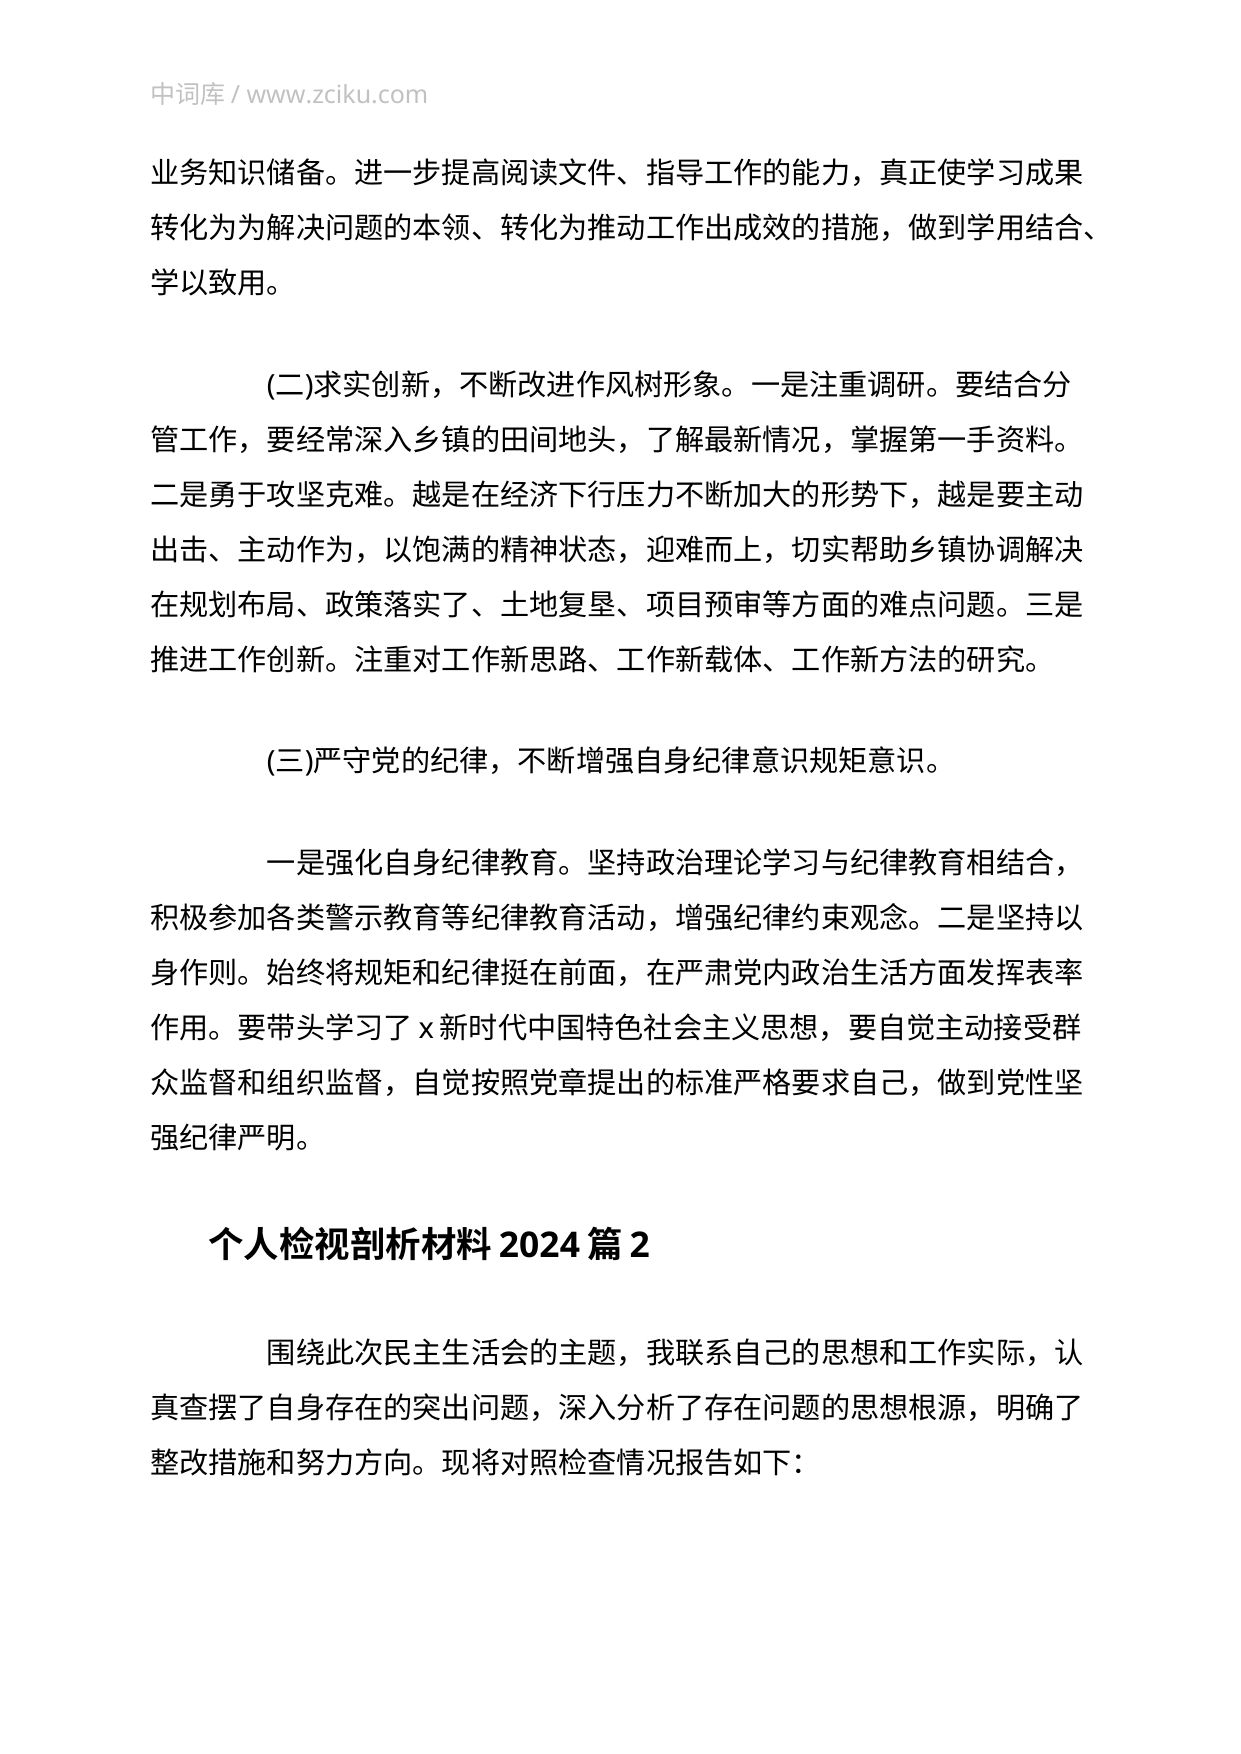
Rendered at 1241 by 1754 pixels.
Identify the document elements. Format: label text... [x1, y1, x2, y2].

text (三)严守党的纪律，不断增强自身纪律意识规矩意识。 [150, 738, 1090, 780]
text 围绕此次民主生活会的主题，我联系自己的思想和工作实际，认真查摆了自身存在的突出问题，深入分析了存在问题的思想根源，明确了整改措施和努力方向。现将对照检查情况报告如下： [150, 1330, 1090, 1482]
text 一是强化自身纪律教育。坚持政治理论学习与纪律教育相结合，积极参加各类警示教育等纪律教育活动，增强纪律约束观念。二是坚持以身作则。始终将规矩和纪律挺在前面，在严肃党内政治生活方面发挥表率作用。要带头学习了x新时代中国特色社会主义思想，要自觉主动接受群众监督和组织监督，自觉按照党章提出的标准严格要求自己，做到党性坚强纪律严明。 [150, 840, 1090, 1157]
text (二)求实创新，不断改进作风树形象。一是注重调研。要结合分管工作，要经常深入乡镇的田间地头，了解最新情况，掌握第一手资料。二是勇于攻坚克难。越是在经济下行压力不断加大的形势下，越是要主动出击、主动作为，以饱满的精神状态，迎难而上，切实帮助乡镇协调解决在规划布局、政策落实了、土地复垦、项目预审等方面的难点问题。三是推进工作创新。注重对工作新思路、工作新载体、工作新方法的研究。 [150, 362, 1090, 678]
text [150, 150, 1090, 302]
text 个人检视剖析材料2024篇2 [150, 1216, 1090, 1268]
